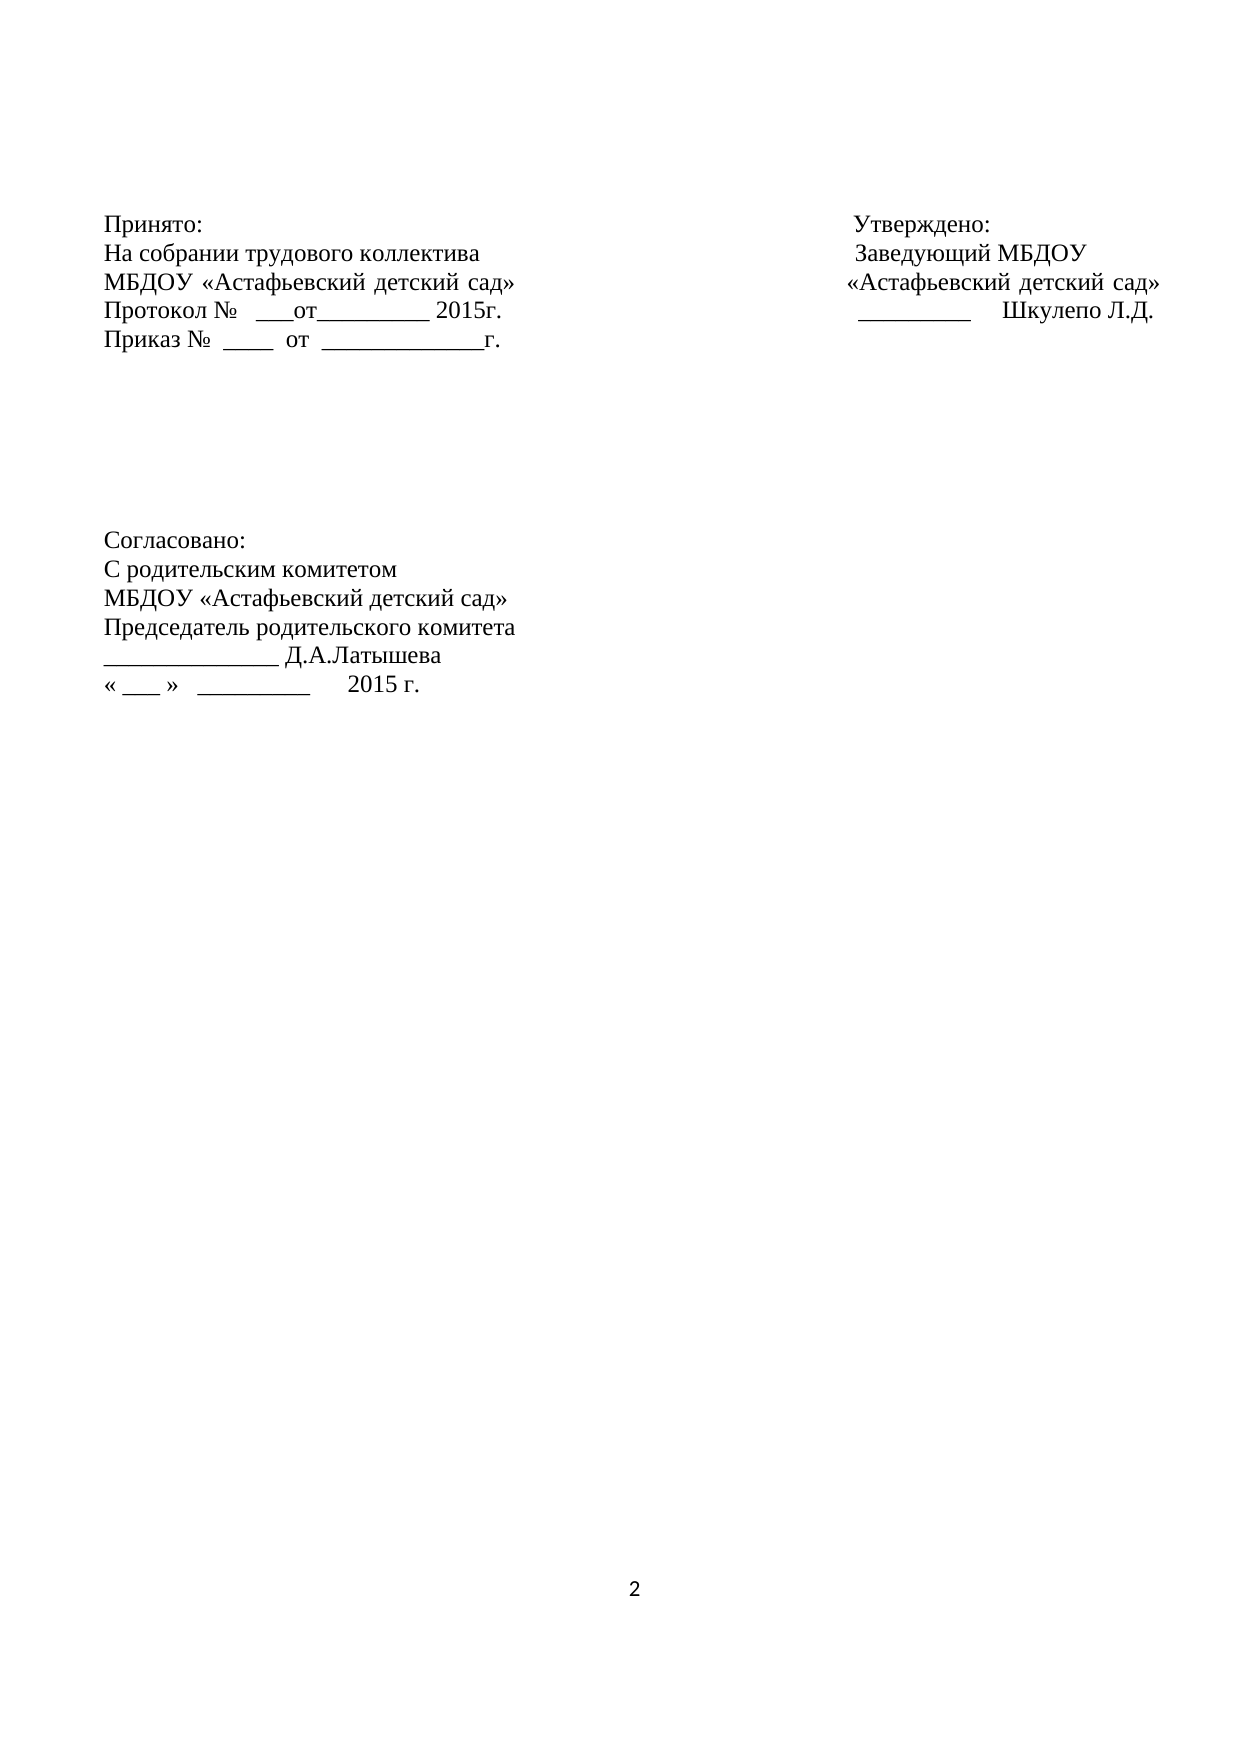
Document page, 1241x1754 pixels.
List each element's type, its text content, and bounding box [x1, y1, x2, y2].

text ______________ Д.А.Латышева [103, 640, 1165, 669]
text « ___ » _________ . [103, 669, 1165, 698]
text Приказ № ____ от _____________г. [103, 324, 1165, 353]
text МБДОУ «Астафьевский детский сад» «Астафьевский детский сад» Протокол № ___от_________ 2015г. _________ Шкулепо Л.Д. [103, 267, 1165, 324]
text Принято: Утверждено: [103, 209, 1165, 238]
text На собрании трудового коллектива Заведующий МБДОУ [103, 238, 1165, 267]
text Согласовано: [103, 525, 1165, 554]
text МБДОУ «Астафьевский детский сад» [103, 583, 1165, 612]
text Председатель родительского комитета [103, 612, 1165, 640]
text С родительским комитетом [103, 554, 1165, 583]
